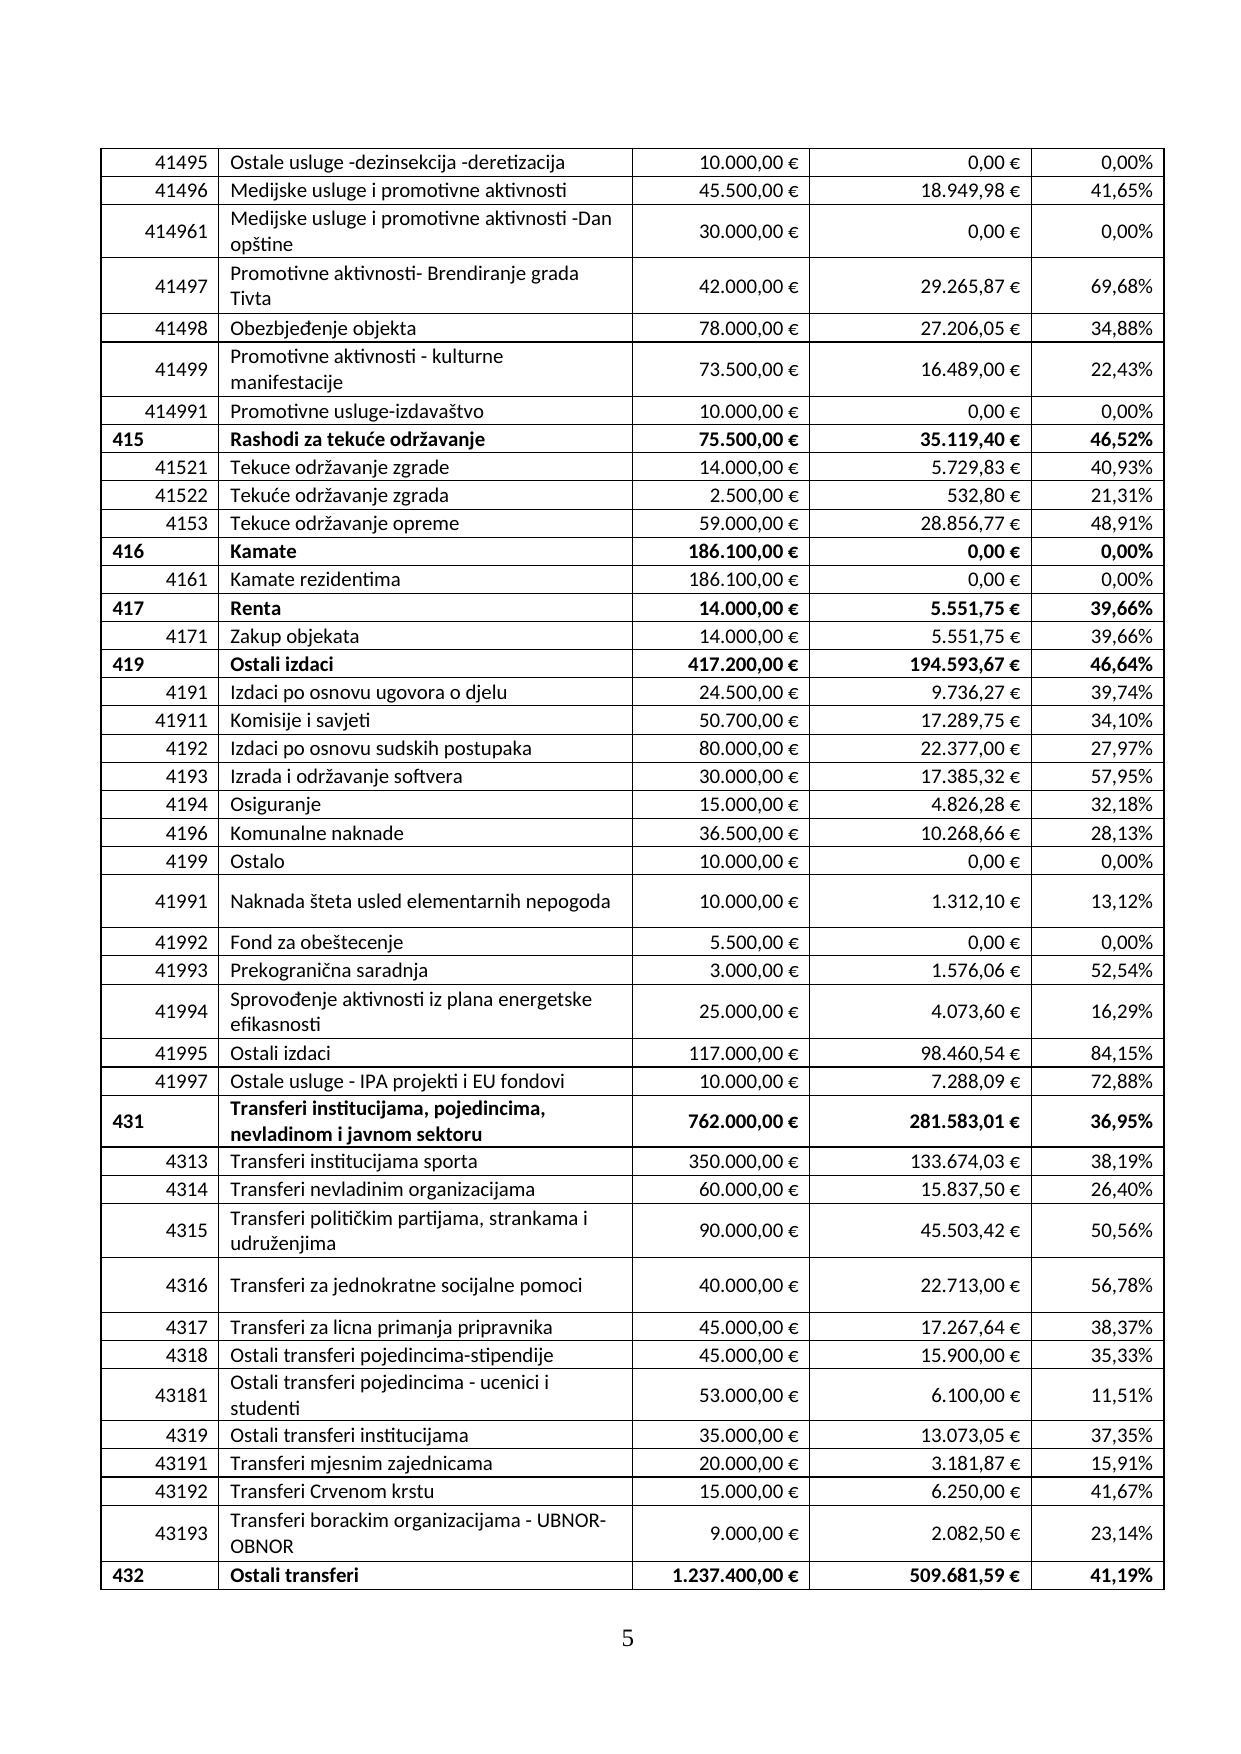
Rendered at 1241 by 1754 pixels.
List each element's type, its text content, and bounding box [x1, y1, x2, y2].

table_cell Tekuce održavanje zgrade [219, 453, 632, 480]
table_cell 4314 [102, 1176, 218, 1203]
table_cell 35.000,00 € [633, 1421, 809, 1448]
table_cell 50,56% [1032, 1204, 1163, 1257]
table_cell 15.837,50 € [810, 1176, 1031, 1203]
table_cell 40.000,00 € [633, 1258, 809, 1312]
table_cell 39,66% [1032, 594, 1163, 621]
table_cell 1.576,06 € [810, 956, 1031, 983]
table_cell 194.593,67 € [810, 650, 1031, 677]
table_cell 22.377,00 € [810, 735, 1031, 762]
table_cell 186.100,00 € [633, 566, 809, 593]
table_cell 69,68% [1032, 258, 1163, 313]
table_cell 60.000,00 € [633, 1176, 809, 1203]
table_cell 45.000,00 € [633, 1341, 809, 1368]
table_cell 35.119,40 € [810, 425, 1031, 452]
table_cell 41497 [102, 258, 218, 313]
table_cell 30.000,00 € [633, 205, 809, 257]
table_cell 0,00% [1032, 538, 1163, 565]
table_cell 17.385,32 € [810, 763, 1031, 790]
table_cell 41499 [102, 343, 218, 396]
table_cell 36.500,00 € [633, 819, 809, 846]
table_cell Ostali transferi [219, 1562, 632, 1589]
table_cell Transferi političkim partijama, strankama i udruženjima [219, 1204, 632, 1257]
table_cell 41995 [102, 1039, 218, 1066]
table_cell 0,00 € [810, 205, 1031, 257]
table_cell Prekogranična saradnja [219, 956, 632, 983]
table_cell 0,00 € [810, 566, 1031, 593]
table_cell 18.949,98 € [810, 177, 1031, 204]
table_cell 17.267,64 € [810, 1313, 1031, 1340]
table_cell Obezbjeđenje objekta [219, 314, 632, 341]
table_cell Transferi za licna primanja pripravnika [219, 1313, 632, 1340]
table_cell Medijske usluge i promotivne aktivnosti [219, 177, 632, 204]
table_cell Rashodi za tekuće održavanje [219, 425, 632, 452]
table_cell Medijske usluge i promotivne aktivnosti -Dan opštine [219, 205, 632, 257]
table_cell 22.713,00 € [810, 1258, 1031, 1312]
table_cell Transferi institucijama sporta [219, 1148, 632, 1174]
table_cell 41,19% [1032, 1562, 1163, 1589]
table_cell Transferi Crvenom krstu [219, 1478, 632, 1504]
table_cell 41498 [102, 314, 218, 341]
table_cell Komunalne naknade [219, 819, 632, 846]
table_cell 14.000,00 € [633, 453, 809, 480]
table_cell 78.000,00 € [633, 314, 809, 341]
table_cell 6.250,00 € [810, 1478, 1031, 1504]
table_cell 16.489,00 € [810, 343, 1031, 396]
table_cell 38,37% [1032, 1313, 1163, 1340]
table_cell 41997 [102, 1068, 218, 1094]
table_cell 4196 [102, 819, 218, 846]
table_cell 84,15% [1032, 1039, 1163, 1066]
table_cell Izrada i održavanje softvera [219, 763, 632, 790]
table_cell Ostale usluge - IPA projekti i EU fondovi [219, 1068, 632, 1094]
table_cell 7.288,09 € [810, 1068, 1031, 1094]
table_cell 90.000,00 € [633, 1204, 809, 1257]
table_cell 5.729,83 € [810, 453, 1031, 480]
table_cell 50.700,00 € [633, 706, 809, 733]
table_cell 15,91% [1032, 1449, 1163, 1476]
table_cell 432 [102, 1562, 218, 1589]
table_cell 15.000,00 € [633, 791, 809, 818]
table_cell Tekuće održavanje zgrada [219, 481, 632, 508]
table_cell 6.100,00 € [810, 1369, 1031, 1420]
table_cell 41992 [102, 928, 218, 955]
table_cell 38,19% [1032, 1148, 1163, 1174]
table_cell 24.500,00 € [633, 678, 809, 705]
table_cell 59.000,00 € [633, 510, 809, 537]
table_cell Transferi mjesnim zajednicama [219, 1449, 632, 1476]
table_cell 0,00% [1032, 205, 1163, 257]
table_cell 10.268,66 € [810, 819, 1031, 846]
table_cell 35,33% [1032, 1341, 1163, 1368]
table_cell 4192 [102, 735, 218, 762]
table_cell 27.206,05 € [810, 314, 1031, 341]
table_cell 41994 [102, 985, 218, 1038]
table_cell 4315 [102, 1204, 218, 1257]
table_cell 41993 [102, 956, 218, 983]
table_cell 22,43% [1032, 343, 1163, 396]
table_cell 56,78% [1032, 1258, 1163, 1312]
table_cell 4161 [102, 566, 218, 593]
table_cell 27,97% [1032, 735, 1163, 762]
table_cell 32,18% [1032, 791, 1163, 818]
table_cell Transferi institucijama, pojedincima, nevladinom i javnom sektoru [219, 1096, 632, 1146]
table_cell 0,00% [1032, 928, 1163, 955]
table_cell Fond za obeštecenje [219, 928, 632, 955]
table_cell 4313 [102, 1148, 218, 1174]
table_cell 2.500,00 € [633, 481, 809, 508]
table_cell 34,10% [1032, 706, 1163, 733]
table_cell Ostali transferi institucijama [219, 1421, 632, 1448]
table_cell 4319 [102, 1421, 218, 1448]
table_cell 45.503,42 € [810, 1204, 1031, 1257]
table_cell 13,12% [1032, 875, 1163, 927]
table_cell 0,00 € [810, 847, 1031, 874]
table_cell 43181 [102, 1369, 218, 1420]
table_cell 23,14% [1032, 1506, 1163, 1561]
table_cell 0,00 € [810, 928, 1031, 955]
table_cell 26,40% [1032, 1176, 1163, 1203]
table_cell 0,00% [1032, 566, 1163, 593]
table_cell 98.460,54 € [810, 1039, 1031, 1066]
table_cell Naknada šteta usled elementarnih nepogoda [219, 875, 632, 927]
table_cell 186.100,00 € [633, 538, 809, 565]
table_cell 45.000,00 € [633, 1313, 809, 1340]
table_cell 29.265,87 € [810, 258, 1031, 313]
table_cell Izdaci po osnovu ugovora o djelu [219, 678, 632, 705]
table_cell 4199 [102, 847, 218, 874]
table_cell 41911 [102, 706, 218, 733]
table_cell Promotivne aktivnosti- Brendiranje grada Tivta [219, 258, 632, 313]
table_cell 57,95% [1032, 763, 1163, 790]
table_cell 41496 [102, 177, 218, 204]
table_cell 43191 [102, 1449, 218, 1476]
table_cell 4193 [102, 763, 218, 790]
table_cell Izdaci po osnovu sudskih postupaka [219, 735, 632, 762]
table_cell 4194 [102, 791, 218, 818]
table_cell 13.073,05 € [810, 1421, 1031, 1448]
table_cell Transferi za jednokratne socijalne pomoci [219, 1258, 632, 1312]
table_cell 1.312,10 € [810, 875, 1031, 927]
table_cell 415 [102, 425, 218, 452]
table_cell 15.900,00 € [810, 1341, 1031, 1368]
table_cell 2.082,50 € [810, 1506, 1031, 1561]
table_cell 3.181,87 € [810, 1449, 1031, 1476]
table_cell 10.000,00 € [633, 847, 809, 874]
table_cell 45.500,00 € [633, 177, 809, 204]
table_cell 15.000,00 € [633, 1478, 809, 1504]
table_cell Kamate [219, 538, 632, 565]
table_cell 46,52% [1032, 425, 1163, 452]
table_cell 20.000,00 € [633, 1449, 809, 1476]
table_cell 9.000,00 € [633, 1506, 809, 1561]
table_cell 10.000,00 € [633, 149, 809, 176]
table_cell Renta [219, 594, 632, 621]
table_cell Ostalo [219, 847, 632, 874]
table_cell 73.500,00 € [633, 343, 809, 396]
table_cell 30.000,00 € [633, 763, 809, 790]
table_cell 350.000,00 € [633, 1148, 809, 1174]
table_cell 25.000,00 € [633, 985, 809, 1038]
table_cell 72,88% [1032, 1068, 1163, 1094]
table_cell 46,64% [1032, 650, 1163, 677]
table_cell 5.551,75 € [810, 622, 1031, 649]
table_cell Transferi borackim organizacijama - UBNOR-OBNOR [219, 1506, 632, 1561]
table_cell 431 [102, 1096, 218, 1146]
table_cell 10.000,00 € [633, 1068, 809, 1094]
table_cell 0,00 € [810, 397, 1031, 424]
table_cell 14.000,00 € [633, 622, 809, 649]
table_cell Promotivne usluge-izdavaštvo [219, 397, 632, 424]
table_cell 1.237.400,00 € [633, 1562, 809, 1589]
table_cell 9.736,27 € [810, 678, 1031, 705]
table_cell 28,13% [1032, 819, 1163, 846]
table_cell 532,80 € [810, 481, 1031, 508]
table_cell 117.000,00 € [633, 1039, 809, 1066]
table_cell 39,66% [1032, 622, 1163, 649]
table_cell Ostali izdaci [219, 650, 632, 677]
table_cell 43193 [102, 1506, 218, 1561]
table_cell 14.000,00 € [633, 594, 809, 621]
table_cell 21,31% [1032, 481, 1163, 508]
table_cell 41991 [102, 875, 218, 927]
table_cell Ostali izdaci [219, 1039, 632, 1066]
table_cell 414991 [102, 397, 218, 424]
table_cell 0,00% [1032, 847, 1163, 874]
table_cell 4317 [102, 1313, 218, 1340]
table_cell Sprovođenje aktivnosti iz plana energetske efikasnosti [219, 985, 632, 1038]
table_cell 414961 [102, 205, 218, 257]
table_cell Promotivne aktivnosti - kulturne manifestacije [219, 343, 632, 396]
table_cell 4.073,60 € [810, 985, 1031, 1038]
table_cell 52,54% [1032, 956, 1163, 983]
table_cell 43192 [102, 1478, 218, 1504]
table_cell 4316 [102, 1258, 218, 1312]
table_cell 5.551,75 € [810, 594, 1031, 621]
table_cell 39,74% [1032, 678, 1163, 705]
table_cell 4171 [102, 622, 218, 649]
table_cell 509.681,59 € [810, 1562, 1031, 1589]
table_cell 53.000,00 € [633, 1369, 809, 1420]
table_cell 417 [102, 594, 218, 621]
table_cell 10.000,00 € [633, 397, 809, 424]
table_cell 41521 [102, 453, 218, 480]
table_cell 0,00% [1032, 397, 1163, 424]
table_cell 133.674,03 € [810, 1148, 1031, 1174]
table_cell 4153 [102, 510, 218, 537]
table_cell Ostali transferi pojedincima - ucenici i studenti [219, 1369, 632, 1420]
table_cell 4318 [102, 1341, 218, 1368]
table_cell 36,95% [1032, 1096, 1163, 1146]
table_cell 0,00 € [810, 149, 1031, 176]
table_cell Tekuce održavanje opreme [219, 510, 632, 537]
table_cell 41522 [102, 481, 218, 508]
table_cell 4.826,28 € [810, 791, 1031, 818]
table_cell 3.000,00 € [633, 956, 809, 983]
table_cell Komisije i savjeti [219, 706, 632, 733]
table_cell 0,00 € [810, 538, 1031, 565]
table_cell 40,93% [1032, 453, 1163, 480]
table_cell 28.856,77 € [810, 510, 1031, 537]
table_cell 75.500,00 € [633, 425, 809, 452]
table_cell Ostali transferi pojedincima-stipendije [219, 1341, 632, 1368]
table_cell 11,51% [1032, 1369, 1163, 1420]
table_cell 5.500,00 € [633, 928, 809, 955]
table_cell 762.000,00 € [633, 1096, 809, 1146]
table_cell 417.200,00 € [633, 650, 809, 677]
table_cell 0,00% [1032, 149, 1163, 176]
table_cell 17.289,75 € [810, 706, 1031, 733]
table_cell 10.000,00 € [633, 875, 809, 927]
table_cell 48,91% [1032, 510, 1163, 537]
table_cell 42.000,00 € [633, 258, 809, 313]
table_cell 419 [102, 650, 218, 677]
table_cell Osiguranje [219, 791, 632, 818]
table_cell Ostale usluge -dezinsekcija -deretizacija [219, 149, 632, 176]
table_cell 41,65% [1032, 177, 1163, 204]
table_cell 37,35% [1032, 1421, 1163, 1448]
table_cell 41,67% [1032, 1478, 1163, 1504]
table_cell 41495 [102, 149, 218, 176]
table_cell 281.583,01 € [810, 1096, 1031, 1146]
table_cell 4191 [102, 678, 218, 705]
table_cell 34,88% [1032, 314, 1163, 341]
table_cell Transferi nevladinim organizacijama [219, 1176, 632, 1203]
table_cell Zakup objekata [219, 622, 632, 649]
table_cell 80.000,00 € [633, 735, 809, 762]
table_cell Kamate rezidentima [219, 566, 632, 593]
table_cell 16,29% [1032, 985, 1163, 1038]
table_cell 416 [102, 538, 218, 565]
